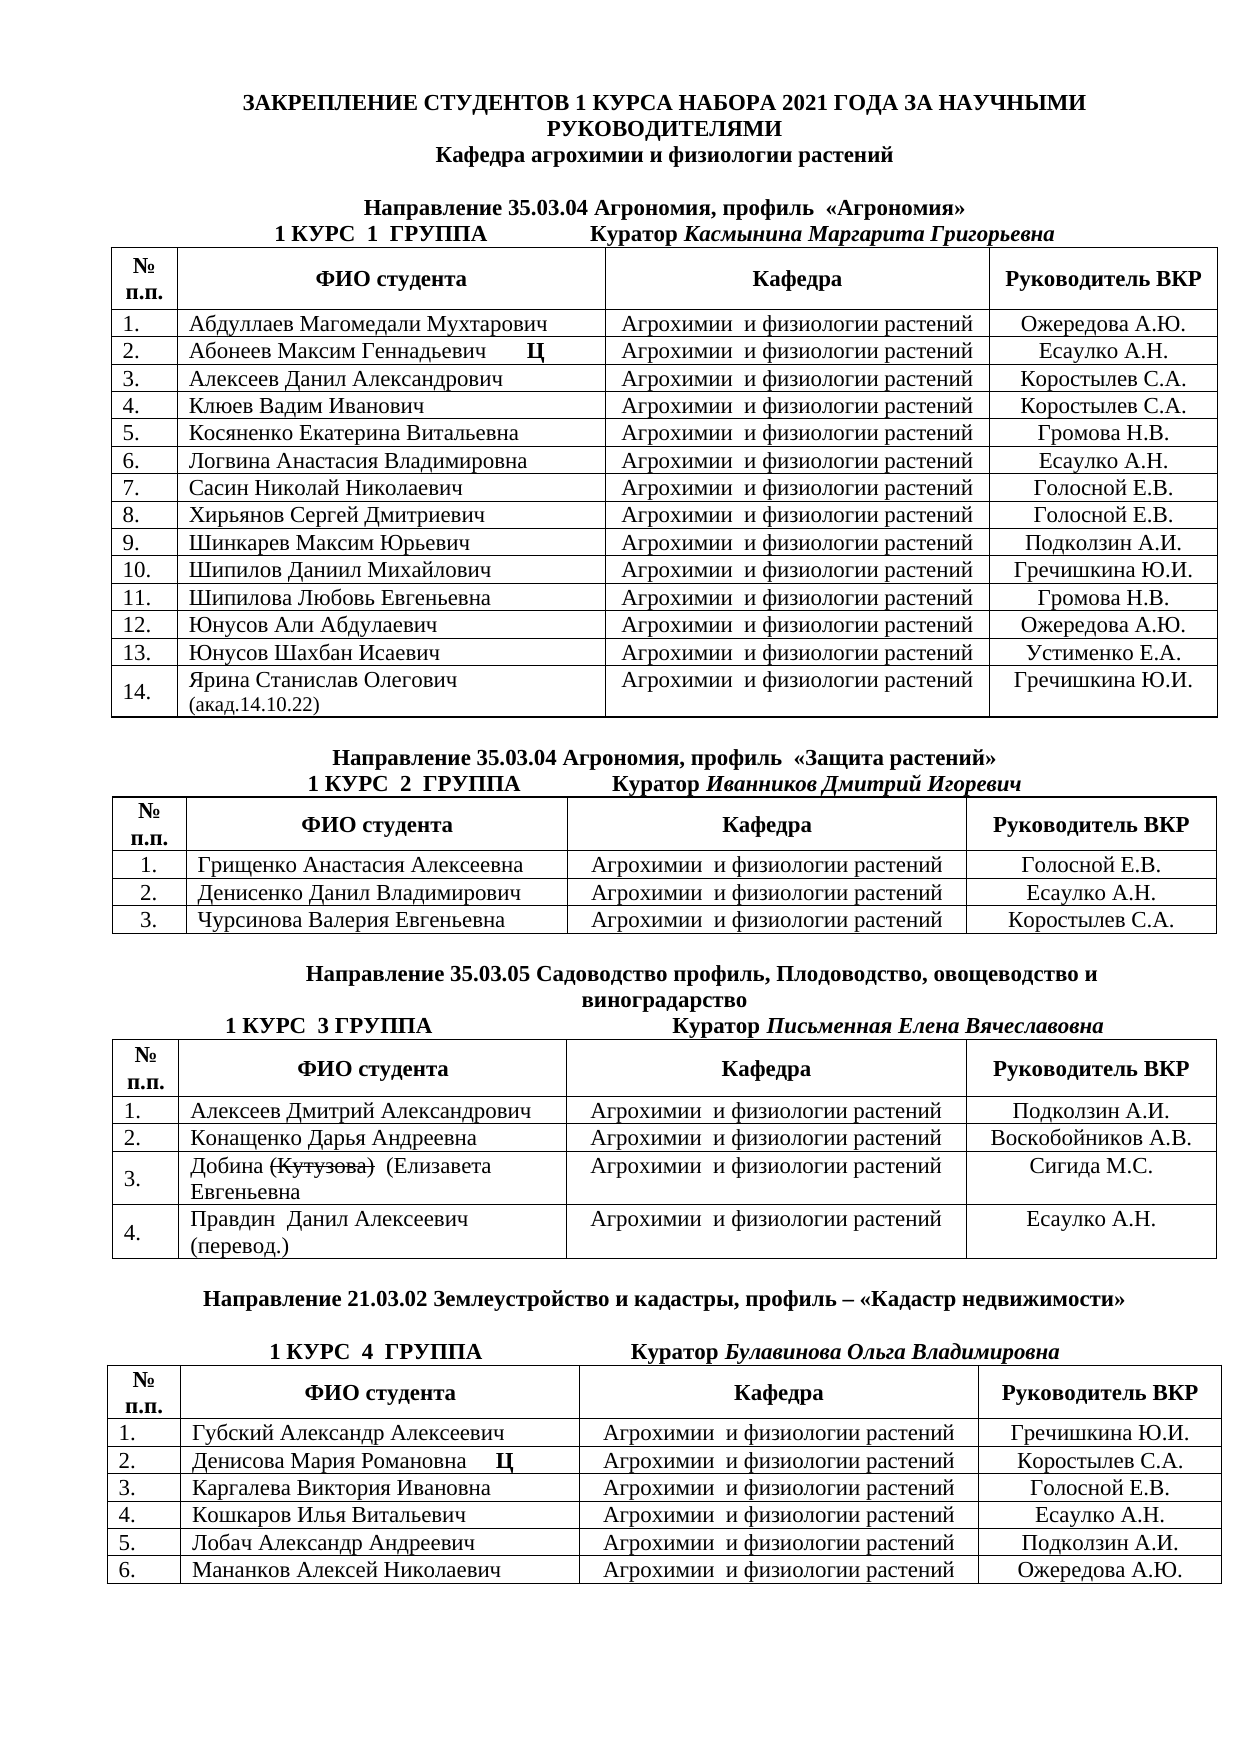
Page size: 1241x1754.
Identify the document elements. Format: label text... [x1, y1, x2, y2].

table_cell [112, 392, 177, 418]
table_cell Агрохимии и физиологии растений [567, 1152, 966, 1204]
table_cell Голосной Е.В. [979, 1474, 1221, 1501]
text Направление 21.03.02 Землеустройство и кадастры, профиль – «Кадастр недвижимости» [177, 1286, 1152, 1312]
table_header Кафедра [606, 248, 989, 309]
table_cell Алексеев Данил Александрович [178, 365, 605, 391]
table_cell Агрохимии и физиологии растений [580, 1502, 978, 1528]
table_cell [112, 365, 177, 391]
table_cell [108, 1502, 180, 1528]
table_cell Коростылев С.А. [967, 906, 1216, 932]
table_cell Хирьянов Сергей Дмитриевич [178, 502, 605, 528]
table_cell [112, 502, 177, 528]
table_cell Сасин Николай Николаевич [178, 474, 605, 501]
table_cell Есаулко А.Н. [990, 337, 1217, 363]
table_cell Агрохимии и физиологии растений [606, 556, 989, 583]
table_cell Агрохимии и физиологии растений [568, 906, 966, 932]
table_cell Юнусов Али Абдулаевич [178, 611, 605, 637]
table_cell Агрохимии и физиологии растений [606, 365, 989, 391]
table_cell Агрохимии и физиологии растений [580, 1474, 978, 1501]
table_cell Ярина Станислав Олегович (акад.14.10.22) [178, 666, 605, 716]
table_cell Конащенко Дарья Андреевна [179, 1124, 566, 1151]
table_cell [112, 529, 177, 555]
table_cell [113, 851, 186, 878]
table_header Кафедра [580, 1366, 978, 1418]
table_cell Агрохимии и физиологии растений [580, 1419, 978, 1446]
table_cell Агрохимии и физиологии растений [606, 337, 989, 363]
table_cell Агрохимии и физиологии растений [606, 474, 989, 501]
table_cell Подколзин А.И. [967, 1097, 1216, 1123]
table_cell Агрохимии и физиологии растений [568, 851, 966, 878]
table_cell Агрохимии и физиологии растений [606, 666, 989, 716]
table_cell Логвина Анастасия Владимировна [178, 447, 605, 473]
table_header ФИО студента [179, 1040, 566, 1096]
table_cell Агрохимии и физиологии растений [606, 584, 989, 610]
table_cell Агрохимии и физиологии растений [606, 392, 989, 418]
table_cell Агрохимии и физиологии растений [580, 1556, 978, 1583]
text Кафедра агрохимии и физиологии растений [177, 141, 1152, 168]
table_cell Есаулко А.Н. [967, 879, 1216, 905]
table_cell Есаулко А.Н. [979, 1502, 1221, 1528]
table_cell Алексеев Дмитрий Александрович [179, 1097, 566, 1123]
table_cell [108, 1474, 180, 1501]
table_cell Есаулко А.Н. [967, 1205, 1216, 1258]
table_cell [113, 1205, 178, 1258]
table_cell [112, 639, 177, 665]
table_header ФИО студента [187, 798, 567, 850]
table_cell Юнусов Шахбан Исаевич [178, 639, 605, 665]
table_cell Гречишкина Ю.И. [990, 666, 1217, 716]
table_cell Голосной Е.В. [967, 851, 1216, 878]
table_cell Правдин Данил Алексеевич (перевод.) [179, 1205, 566, 1258]
table_cell Кошкаров Илья Витальевич [181, 1502, 579, 1528]
table_cell Коростылев С.А. [990, 392, 1217, 418]
text Направление 35.03.04 Агрономия, профиль «Защита растений» [177, 744, 1152, 770]
table_cell Подколзин А.И. [979, 1529, 1221, 1555]
text ЗАКРЕПЛЕНИЕ СТУДЕНТОВ 1 КУРСА НАБОРА 2021 ГОДА ЗА НАУЧНЫМИ РУКОВОДИТЕЛЯМИ [177, 89, 1152, 141]
table_cell [112, 611, 177, 637]
table_cell Гречишкина Ю.И. [979, 1419, 1221, 1446]
table_cell Воскобойников А.В. [967, 1124, 1216, 1151]
table_cell [112, 419, 177, 446]
table_cell [112, 556, 177, 583]
table_cell Агрохимии и физиологии растений [567, 1124, 966, 1151]
table_cell Шипилова Любовь Евгеньевна [178, 584, 605, 610]
table_cell Агрохимии и физиологии растений [580, 1447, 978, 1473]
table_cell Абдуллаев Магомедали Мухтарович [178, 310, 605, 336]
table_cell Агрохимии и физиологии растений [567, 1205, 966, 1258]
table_cell [113, 879, 186, 905]
table_cell Агрохимии и физиологии растений [606, 419, 989, 446]
table_cell [113, 1152, 178, 1204]
table_cell Подколзин А.И. [990, 529, 1217, 555]
table_header № п.п. [108, 1366, 180, 1418]
table_cell Ожередова А.Ю. [990, 611, 1217, 637]
table_cell [112, 447, 177, 473]
table_header ФИО студента [178, 248, 605, 309]
text 1 КУРС 2 ГРУППА Куратор Иванников Дмитрий Игоревич [177, 770, 1152, 796]
table_cell Агрохимии и физиологии растений [567, 1097, 966, 1123]
table_cell Агрохимии и физиологии растений [580, 1529, 978, 1555]
text Направление 35.03.04 Агрономия, профиль «Агрономия» [177, 194, 1152, 220]
table_cell [113, 1124, 178, 1151]
table_cell [108, 1556, 180, 1583]
table_cell Устименко Е.А. [990, 639, 1217, 665]
table_cell Чурсинова Валерия Евгеньевна [187, 906, 567, 932]
table_cell Шипилов Даниил Михайлович [178, 556, 605, 583]
table_cell Лобач Александр Андреевич [181, 1529, 579, 1555]
table_cell Добина (Кутузова) (Елизавета Евгеньевна [179, 1152, 566, 1204]
table_cell Агрохимии и физиологии растений [568, 879, 966, 905]
table_cell [108, 1447, 180, 1473]
table_cell Денисова Мария Романовна Ц [181, 1447, 579, 1473]
table_cell Сигида М.С. [967, 1152, 1216, 1204]
table_cell Агрохимии и физиологии растений [606, 447, 989, 473]
table_cell Гречишкина Ю.И. [990, 556, 1217, 583]
table_cell Ожередова А.Ю. [990, 310, 1217, 336]
table_cell Голосной Е.В. [990, 474, 1217, 501]
table_cell Коростылев С.А. [979, 1447, 1221, 1473]
table_cell Агрохимии и физиологии растений [606, 310, 989, 336]
table_cell Мананков Алексей Николаевич [181, 1556, 579, 1583]
table_header Руководитель ВКР [979, 1366, 1221, 1418]
table_cell Есаулко А.Н. [990, 447, 1217, 473]
table_cell Шинкарев Максим Юрьевич [178, 529, 605, 555]
table_cell Агрохимии и физиологии растений [606, 639, 989, 665]
table_cell Коростылев С.А. [990, 365, 1217, 391]
table_cell Громова Н.В. [990, 419, 1217, 446]
table_header № п.п. [113, 798, 186, 850]
table_cell Каргалева Виктория Ивановна [181, 1474, 579, 1501]
table_cell Косяненко Екатерина Витальевна [178, 419, 605, 446]
table_cell [108, 1529, 180, 1555]
table_cell Голосной Е.В. [990, 502, 1217, 528]
table_cell Губский Александр Алексеевич [181, 1419, 579, 1446]
table_header Кафедра [567, 1040, 966, 1096]
table_cell [113, 906, 186, 932]
table_header Руководитель ВКР [990, 248, 1217, 309]
table_cell Абонеев Максим Геннадьевич Ц [178, 337, 605, 363]
table_cell [112, 310, 177, 336]
table_cell [112, 666, 177, 716]
table_cell [112, 584, 177, 610]
table_cell Клюев Вадим Иванович [178, 392, 605, 418]
table_cell Агрохимии и физиологии растений [606, 529, 989, 555]
table_cell [108, 1419, 180, 1446]
table_header ФИО студента [181, 1366, 579, 1418]
text Направление 35.03.05 Садоводство профиль, Плодоводство, овощеводство и виноградарство [177, 960, 1152, 1012]
table_header № п.п. [113, 1040, 178, 1096]
table_cell Агрохимии и физиологии растений [606, 611, 989, 637]
table_header № п.п. [112, 248, 177, 309]
table_cell Денисенко Данил Владимирович [187, 879, 567, 905]
table_header Кафедра [568, 798, 966, 850]
table_cell Грищенко Анастасия Алексеевна [187, 851, 567, 878]
table_cell Ожередова А.Ю. [979, 1556, 1221, 1583]
table_header Руководитель ВКР [967, 798, 1216, 850]
text 1 КУРС 3 ГРУППА Куратор Письменная Елена Вячеславовна [177, 1012, 1152, 1039]
table_cell [113, 1097, 178, 1123]
table_cell Агрохимии и физиологии растений [606, 502, 989, 528]
table_cell [112, 474, 177, 501]
text 1 КУРС 1 ГРУППА Куратор Касмынина Маргарита Григорьевна [177, 220, 1152, 247]
table_cell [112, 337, 177, 363]
table_header Руководитель ВКР [967, 1040, 1216, 1096]
text 1 КУРС 4 ГРУППА Куратор Булавинова Ольга Владимировна [177, 1338, 1152, 1364]
table_cell Громова Н.В. [990, 584, 1217, 610]
